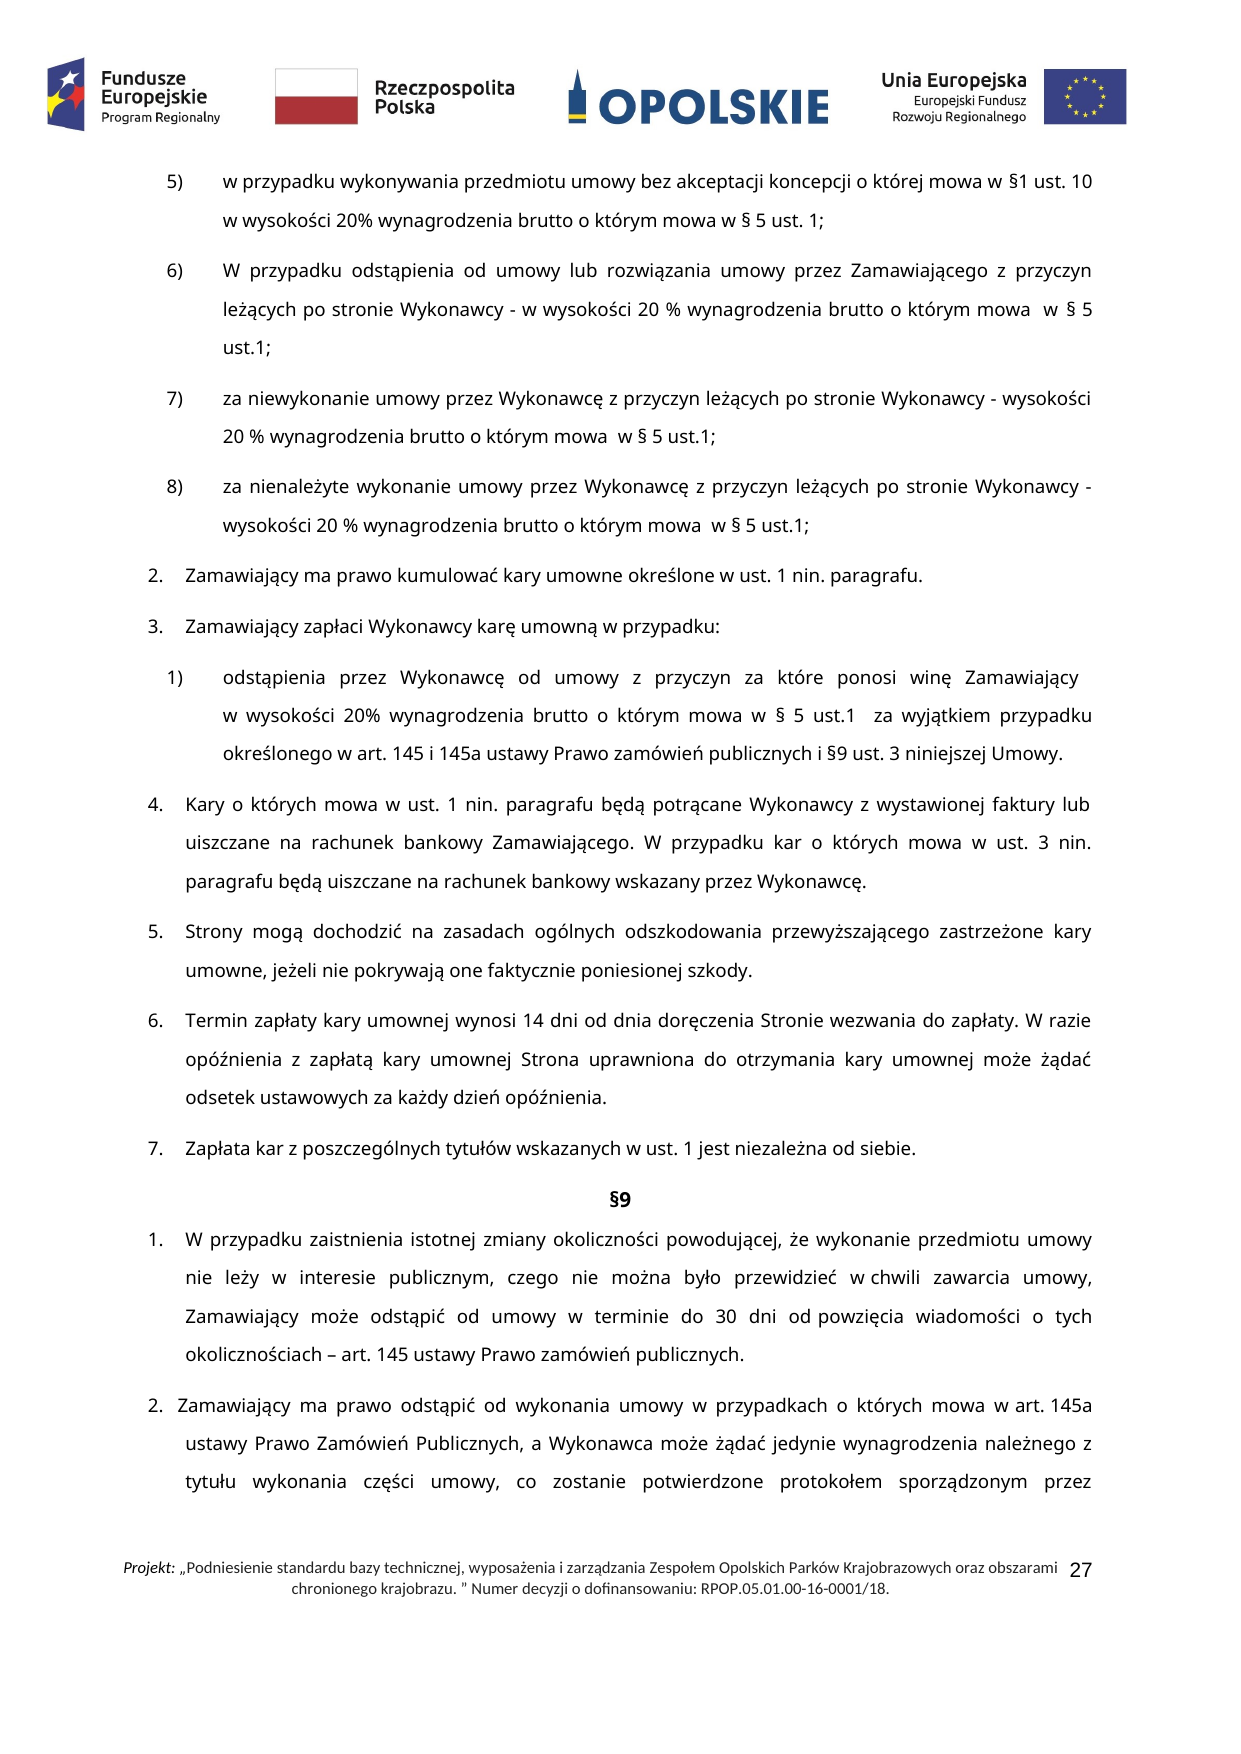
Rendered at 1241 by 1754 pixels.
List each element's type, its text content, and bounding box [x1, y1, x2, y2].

list Zamawiający zapłaci Wykonawcy karę umowną w przypadku: [148, 613, 1092, 639]
list Kary o których mowa w ust. 1 nin. paragrafu będą potrącane Wykonawcy z wystawionej faktury lub uiszczane na rachunek bankowy Zamawiającego. W przypadku kar o których mowa w ust. 3 nin. paragrafu będą uiszczane na rachunek bankowy wskazany przez Wykonawcę. [148, 791, 1092, 893]
list za nienależyte wykonanie umowy przez Wykonawcę z przyczyn leżących po stronie Wykonawcy - wysokości 20 % wynagrodzenia brutto o którym mowa w § 5 ust.1; [166, 474, 1092, 538]
list W przypadku zaistnienia istotnej zmiany okoliczności powodującej, że wykonanie przedmiotu umowy nie leży w interesie publicznym, czego nie można było przewidzieć w chwili zawarcia umowy, Zamawiający może odstąpić od umowy w terminie do 30 dni od powzięcia wiadomości o tych okolicznościach – art. 145 ustawy Prawo zamówień publicznych. [148, 1226, 1092, 1367]
list Zamawiający ma prawo kumulować kary umowne określone w ust. 1 nin. paragrafu. [148, 563, 1092, 588]
list Zapłata kar z poszczególnych tytułów wskazanych w ust. 1 jest niezależna od siebie. [148, 1135, 1092, 1160]
picture [29, 29, 1145, 169]
list Termin zapłaty kary umownej wynosi 14 dni od dnia doręczenia Stronie wezwania do zapłaty. W razie opóźnienia z zapłatą kary umownej Strona uprawniona do otrzymania kary umownej może żądać odsetek ustawowych za każdy dzień opóźnienia. [148, 1008, 1092, 1109]
list odstąpienia przez Wykonawcę od umowy z przyczyn za które ponosi winę Zamawiający w wysokości 20% wynagrodzenia brutto o którym mowa w § 5 ust.1 za wyjątkiem przypadku określonego w art. 145 i 145a ustawy Prawo zamówień publicznych i §9 ust. 3 niniejszej Umowy. [166, 664, 1092, 766]
text §9 [148, 1186, 1092, 1214]
list W przypadku odstąpienia od umowy lub rozwiązania umowy przez Zamawiającego z przyczyn leżących po stronie Wykonawcy - w wysokości 20 % wynagrodzenia brutto o którym mowa w § 5 ust.1; [166, 258, 1092, 360]
list za niewykonanie umowy przez Wykonawcę z przyczyn leżących po stronie Wykonawcy - wysokości 20 % wynagrodzenia brutto o którym mowa w § 5 ust.1; [166, 385, 1092, 449]
list w przypadku wykonywania przedmiotu umowy bez akceptacji koncepcji o której mowa w §1 ust. 10 w wysokości 20% wynagrodzenia brutto o którym mowa w § 5 ust. 1; [166, 169, 1092, 232]
list Strony mogą dochodzić na zasadach ogólnych odszkodowania przewyższającego zastrzeżone kary umowne, jeżeli nie pokrywają one faktycznie poniesionej szkody. [148, 919, 1092, 982]
